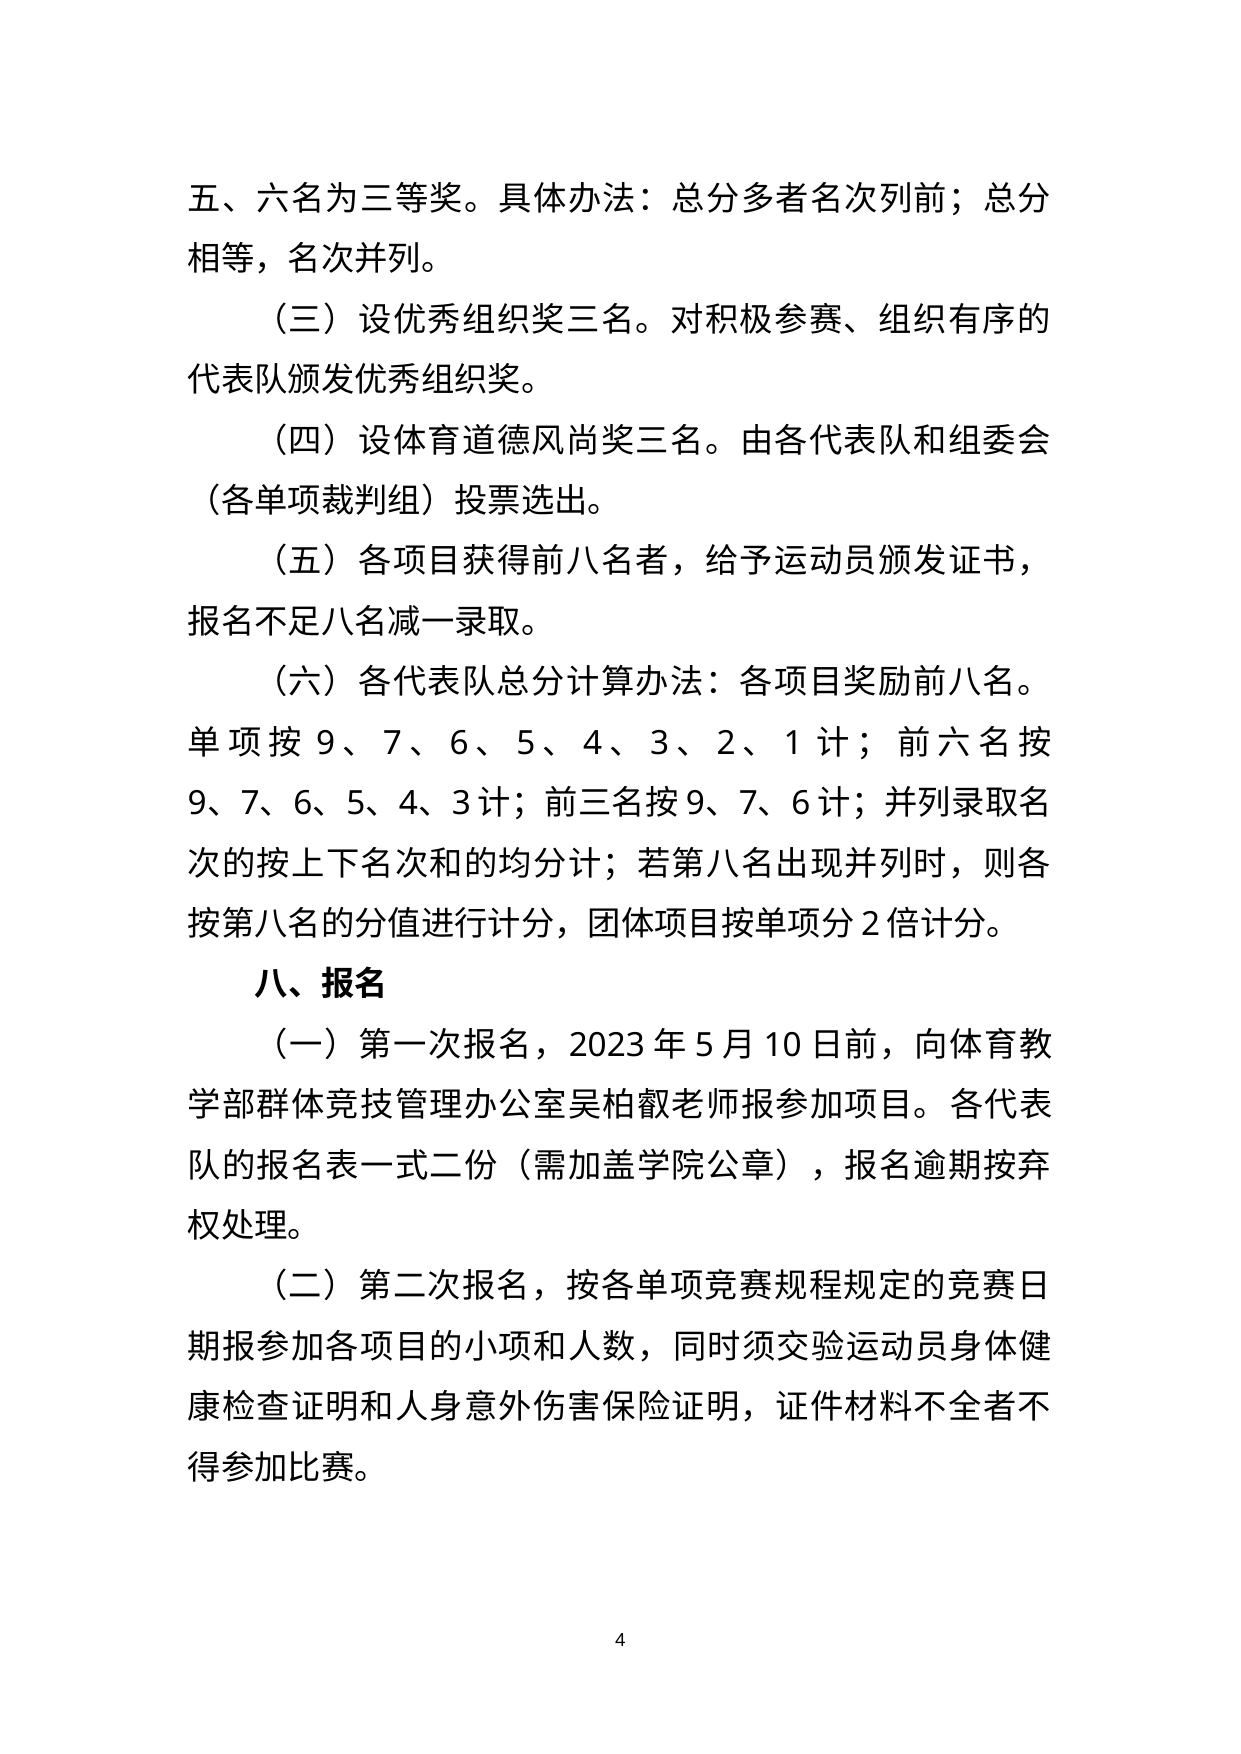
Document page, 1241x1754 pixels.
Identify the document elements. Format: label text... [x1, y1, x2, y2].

text 八、报名 [187, 947, 1053, 1008]
text （四）设体育道德风尚奖三名。由各代表队和组委会（各单项裁判组）投票选出。 [187, 404, 1053, 524]
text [187, 162, 1053, 283]
text （六）各代表队总分计算办法：各项目奖励前八名。单项按9、7、6、5、4、3、2、1计；前六名按9、7、6、5、4、3计；前三名按9、7、6计；并列录取名次的按上下名次和的均分计；若第八名出现并列时，则各按第八名的分值进行计分，团体项目按单项分2倍计分。 [187, 645, 1053, 947]
text （三）设优秀组织奖三名。对积极参赛、组织有序的代表队颁发优秀组织奖。 [187, 283, 1053, 404]
text （二）第二次报名，按各单项竞赛规程规定的竞赛日期报参加各项目的小项和人数，同时须交验运动员身体健康检查证明和人身意外伤害保险证明，证件材料不全者不得参加比赛。 [187, 1249, 1053, 1491]
text （一）第一次报名，2023年5月10日前，向体育教学部群体竞技管理办公室吴柏叡老师报参加项目。各代表队的报名表一式二份（需加盖学院公章），报名逾期按弃权处理。 [187, 1008, 1053, 1249]
text （五）各项目获得前八名者，给予运动员颁发证书，报名不足八名减一录取。 [187, 524, 1053, 645]
